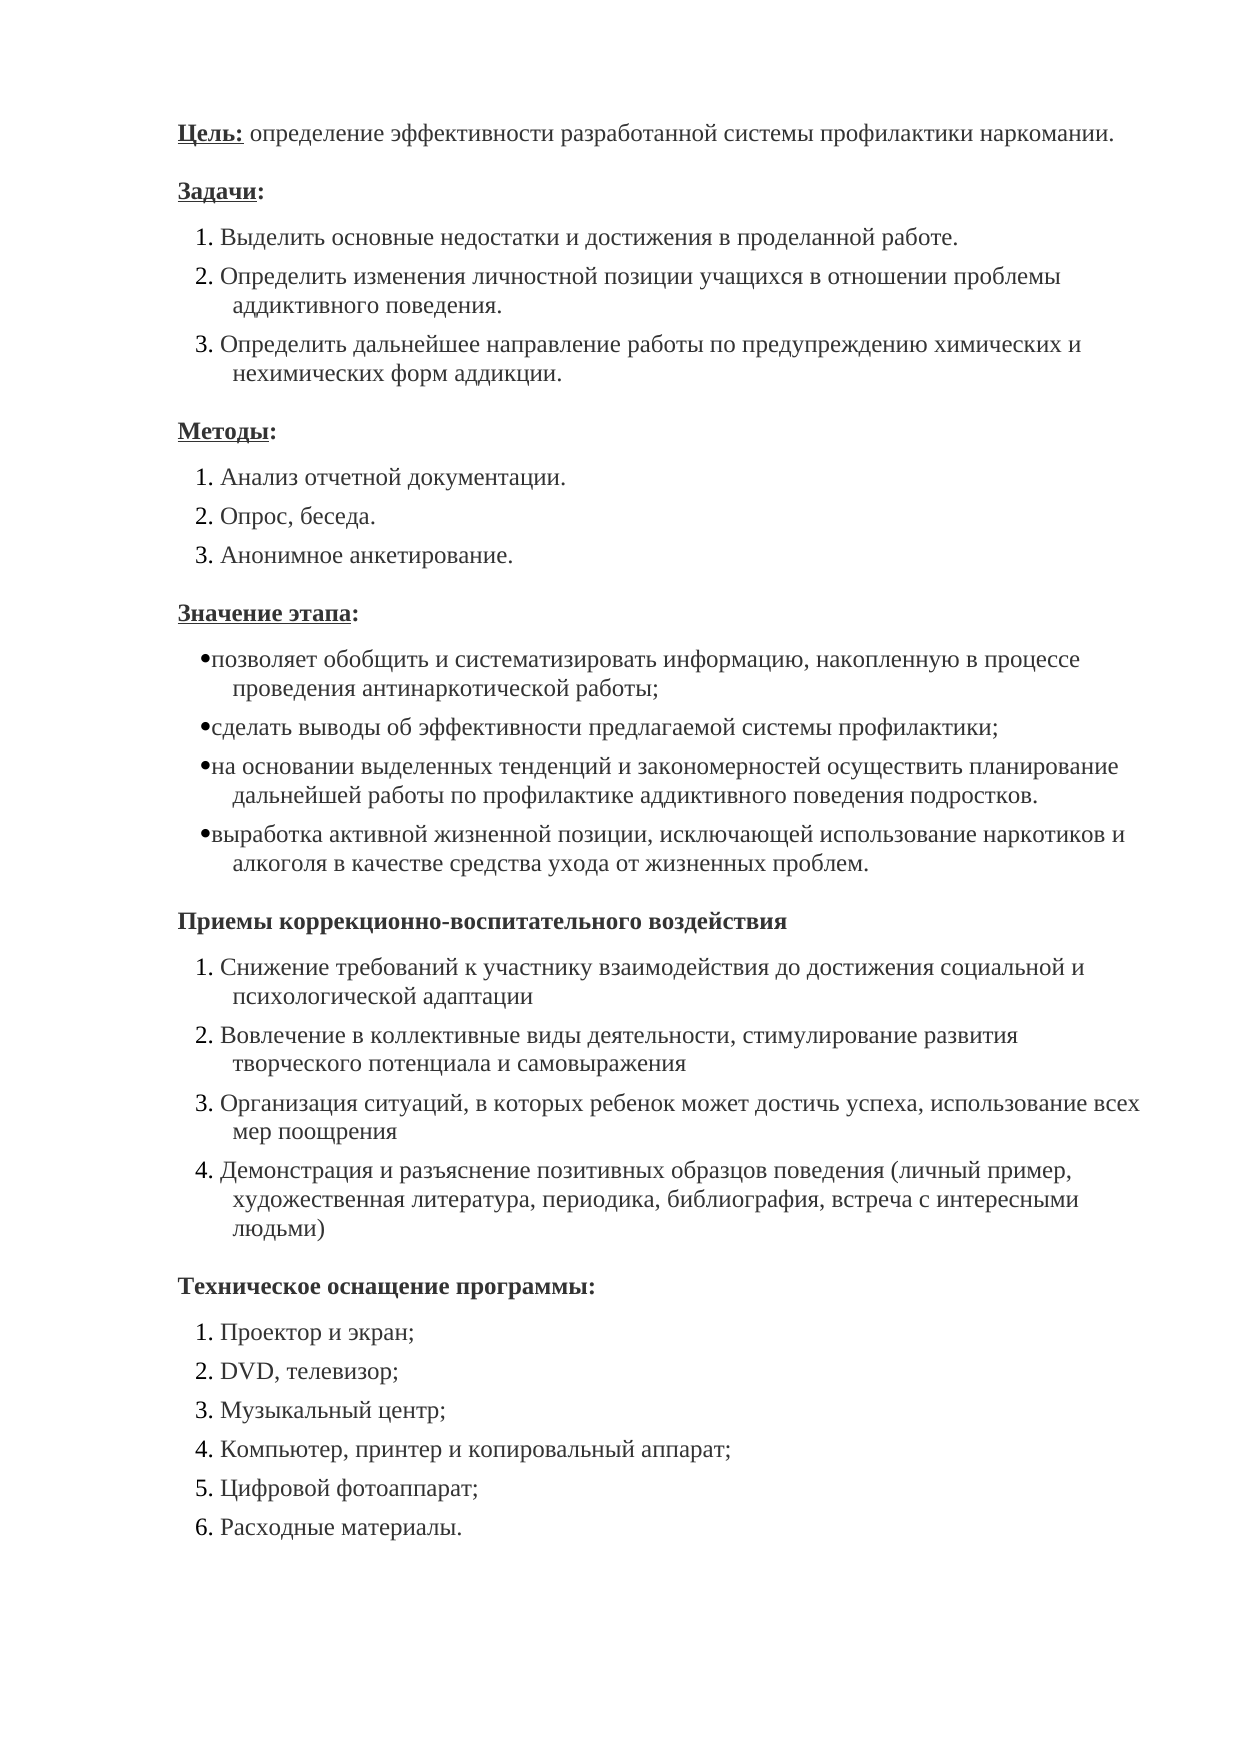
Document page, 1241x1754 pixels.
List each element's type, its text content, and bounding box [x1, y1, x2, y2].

text Цель: определение эффективности разработанной системы профилактики наркомании. [177, 118, 1152, 147]
text Методы: [177, 416, 1152, 444]
text 3.​ Анонимное анкетирование. [195, 540, 1152, 569]
text 6.​ Расходные материалы. [195, 1512, 1152, 1541]
text 5.​ Цифровой фотоаппарат; [195, 1473, 1152, 1502]
text 4.​ Компьютер, принтер и копировальный аппарат; [195, 1434, 1152, 1463]
text 1.​ Анализ отчетной документации. [195, 462, 1152, 491]
text Техническое оснащение программы: [177, 1271, 1152, 1299]
text 2.​ DVD, телевизор; [195, 1356, 1152, 1385]
text Приемы коррекционно-воспитательного воздействия [177, 906, 1152, 934]
text 1.​ Снижение требований к участнику взаимодействия до достижения социальной и психологической адаптации [195, 952, 1152, 1009]
text 2.​ Опрос, беседа. [195, 501, 1152, 530]
text ​ выработка активной жизненной позиции, исключающей использование наркотиков и алкоголя в качестве средства ухода от жизненных проблем. [195, 819, 1152, 877]
text 2.​ Определить изменения личностной позиции учащихся в отношении проблемы аддиктивного поведения. [195, 261, 1152, 319]
text 3.​ Определить дальнейшее направление работы по предупреждению химических и нехимических форм аддикции. [195, 329, 1152, 387]
text 2.​ Вовлечение в коллективные виды деятельности, стимулирование развития творческого потенциала и самовыражения [195, 1020, 1152, 1077]
text 1.​ Проектор и экран; [195, 1317, 1152, 1346]
text ​ позволяет обобщить и систематизировать информацию, накопленную в процессе проведения антинаркотической работы; [195, 644, 1152, 702]
text Значение этапа: [177, 598, 1152, 627]
text Задачи: [177, 176, 1152, 205]
text 4.​ Демонстрация и разъяснение позитивных образцов поведения (личный пример, художественная литература, периодика, библиография, встреча с интересными людьми) [195, 1155, 1152, 1242]
text 3.​ Музыкальный центр; [195, 1395, 1152, 1424]
text ​ сделать выводы об эффективности предлагаемой системы профилактики; [195, 712, 1152, 741]
text ​ на основании выделенных тенденций и закономерностей осуществить планирование дальнейшей работы по профилактике аддиктивного поведения подростков. [195, 751, 1152, 809]
text 3.​ Организация ситуаций, в которых ребенок может достичь успеха, использование всех мер поощрения [195, 1088, 1152, 1145]
text 1.​ Выделить основные недостатки и достижения в проделанной работе. [195, 222, 1152, 251]
